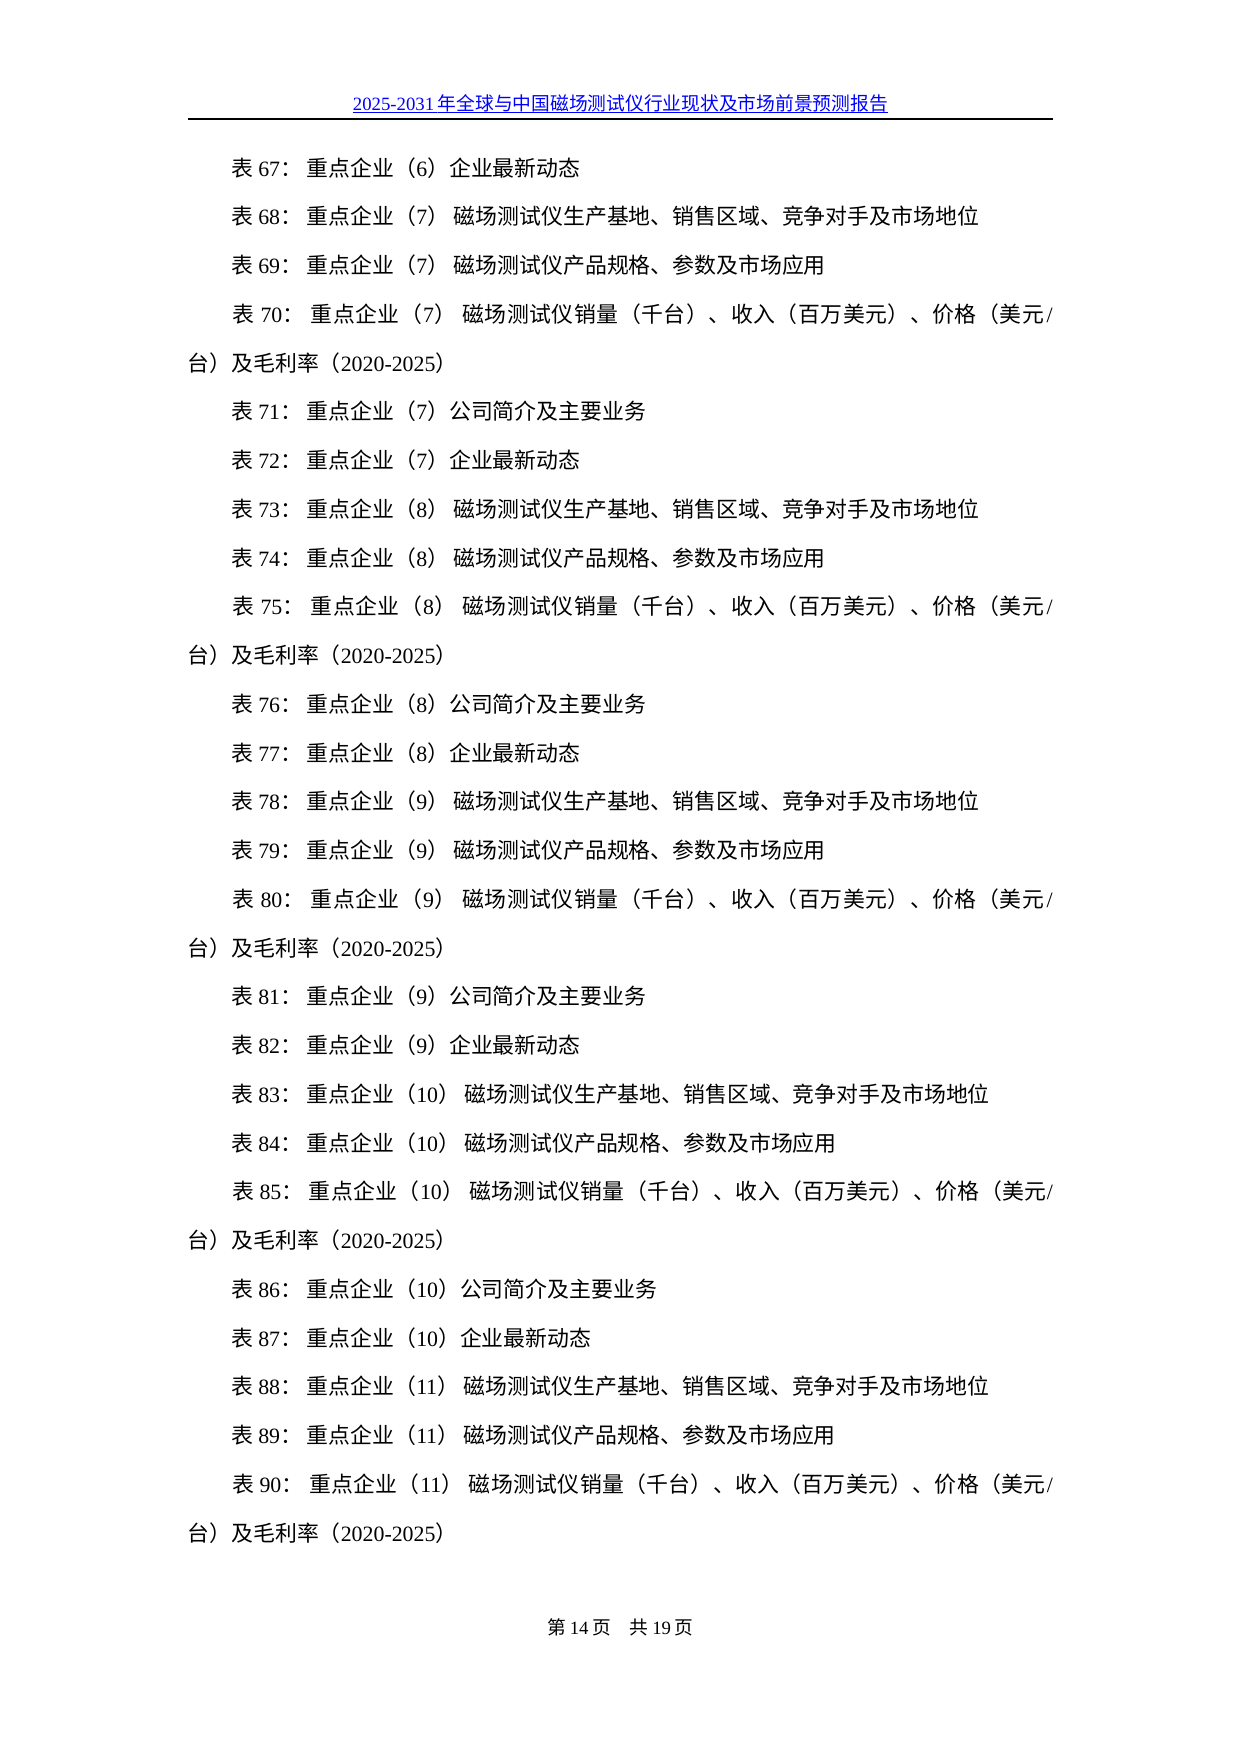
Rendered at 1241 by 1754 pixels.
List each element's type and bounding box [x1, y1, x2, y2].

text [187, 150, 1053, 1548]
